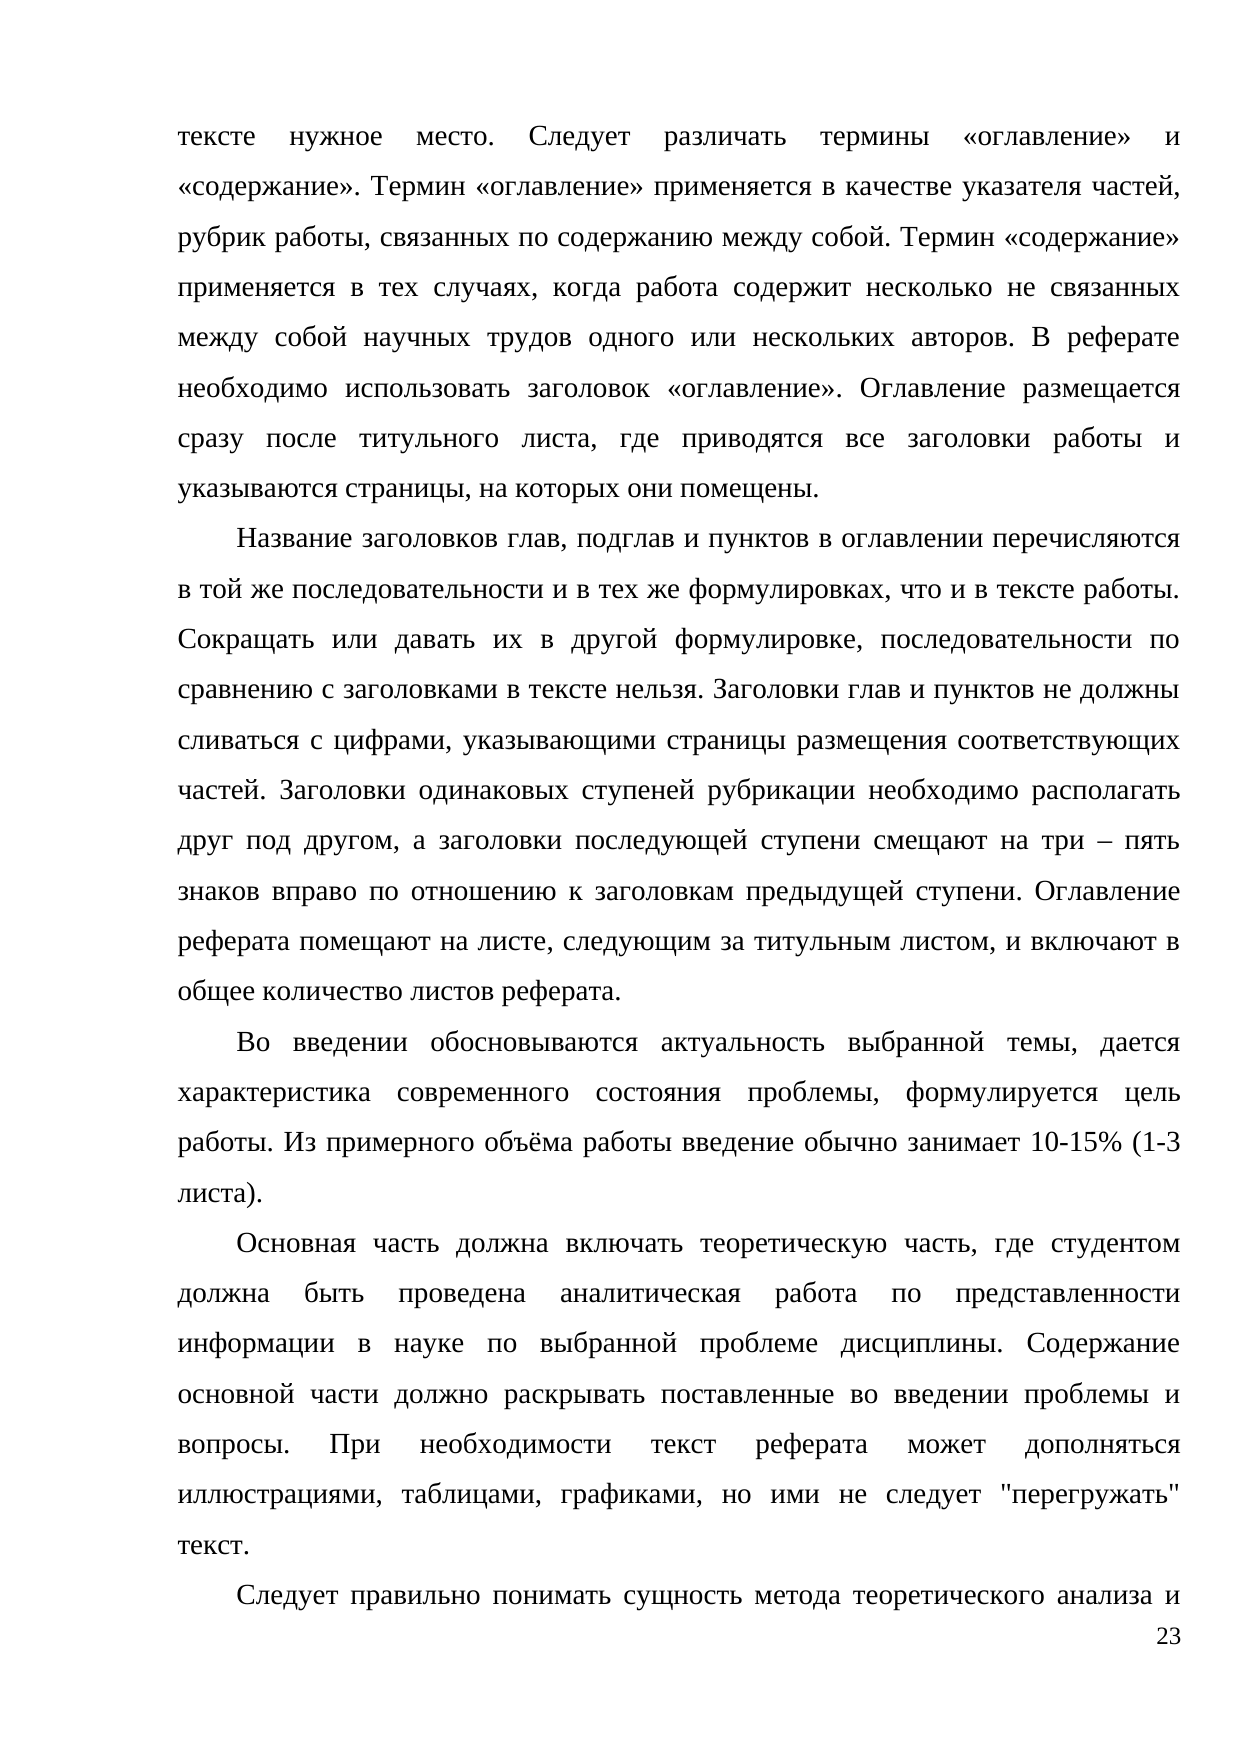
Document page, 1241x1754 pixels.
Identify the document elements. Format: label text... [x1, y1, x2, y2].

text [177, 1577, 1181, 1611]
text Во введении обосновываются актуальность выбранной темы, дается характеристика современного состояния проблемы, формулируется цель работы. Из примерного объёма работы введение обычно занимает 10-15% (1-3 листа). [177, 1024, 1181, 1208]
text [177, 118, 1181, 504]
text Основная часть должна включать теоретическую часть, где студентом должна быть проведена аналитическая работа по представленности информации в науке по выбранной проблеме дисциплины. Содержание основной части должно раскрывать поставленные во введении проблемы и вопросы. При необходимости текст реферата может дополняться иллюстрациями, таблицами, графиками, но ими не следует "перегружать" текст. [177, 1225, 1181, 1560]
text Название заголовков глав, подглав и пунктов в оглавлении перечисляются в той же последовательности и в тех же формулировках, что и в тексте работы. Сокращать или давать их в другой формулировке, последовательности по сравнению с заголовками в тексте нельзя. Заголовки глав и пунктов не должны сливаться с цифрами, указывающими страницы размещения соответствующих частей. Заголовки одинаковых ступеней рубрикации необходимо располагать друг под другом, а заголовки последующей ступени смещают на три – пять знаков вправо по отношению к заголовкам предыдущей ступени. Оглавление реферата помещают на листе, следующим за титульным листом, и включают в общее количество листов реферата. [177, 521, 1181, 1007]
